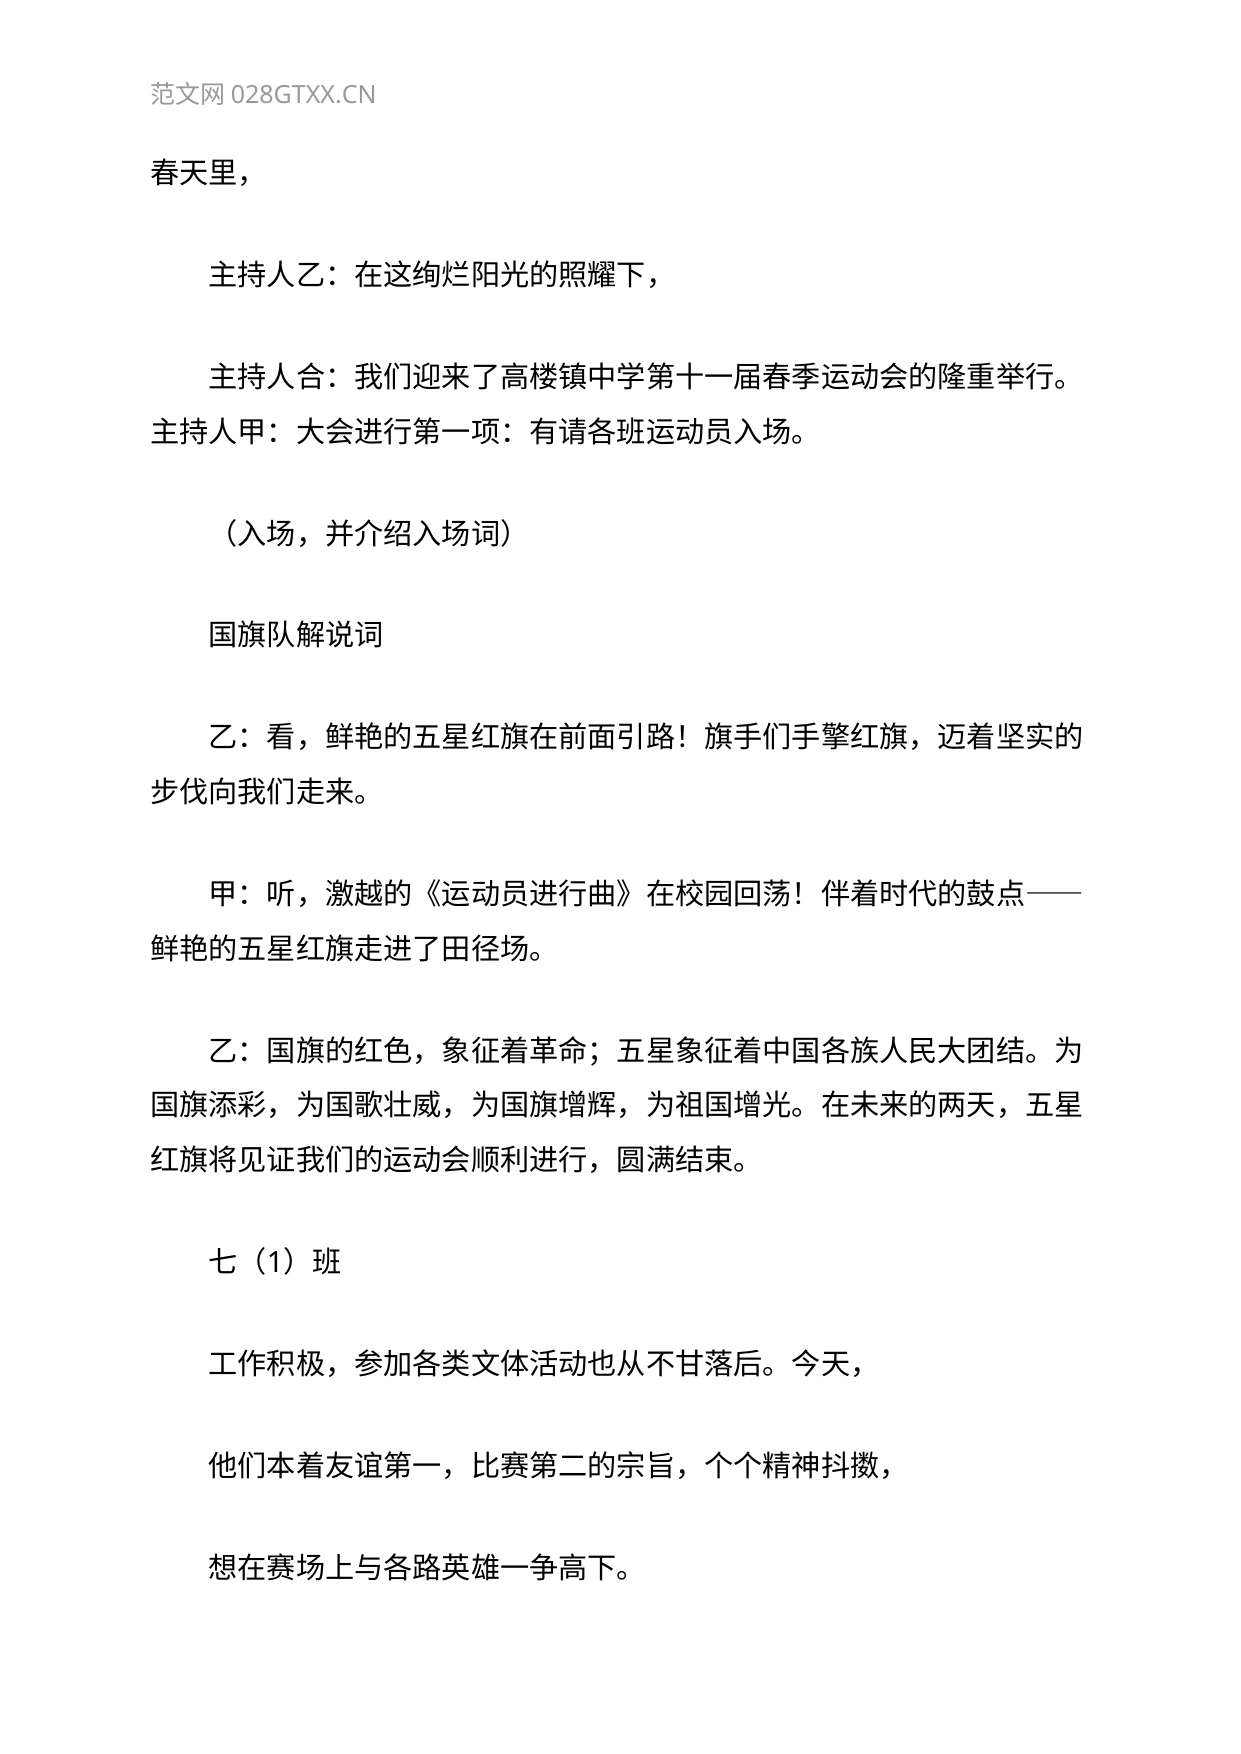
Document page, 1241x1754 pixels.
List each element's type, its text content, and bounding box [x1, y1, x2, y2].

text 甲：听，激越的《运动员进行曲》在校园回荡！伴着时代的鼓点——鲜艳的五星红旗走进了田径场。 [150, 870, 1090, 968]
text 乙：看，鲜艳的五星红旗在前面引路！旗手们手擎红旗，迈着坚实的步伐向我们走来。 [150, 714, 1090, 811]
text 想在赛场上与各路英雄一争高下。 [150, 1544, 1090, 1586]
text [150, 150, 1090, 192]
text 七（1）班 [150, 1239, 1090, 1281]
text 他们本着友谊第一，比赛第二的宗旨，个个精神抖擞， [150, 1442, 1090, 1485]
text 主持人合：我们迎来了高楼镇中学第十一届春季运动会的隆重举行。主持人甲：大会进行第一项：有请各班运动员入场。 [150, 353, 1090, 451]
text 国旗队解说词 [150, 612, 1090, 654]
text 乙：国旗的红色，象征着革命；五星象征着中国各族人民大团结。为国旗添彩，为国歌壮威，为国旗增辉，为祖国增光。在未来的两天，五星红旗将见证我们的运动会顺利进行，圆满结束。 [150, 1027, 1090, 1179]
text 工作积极，参加各类文体活动也从不甘落后。今天， [150, 1341, 1090, 1383]
text （入场，并介绍入场词） [150, 510, 1090, 552]
text 主持人乙：在这绚烂阳光的照耀下， [150, 252, 1090, 294]
